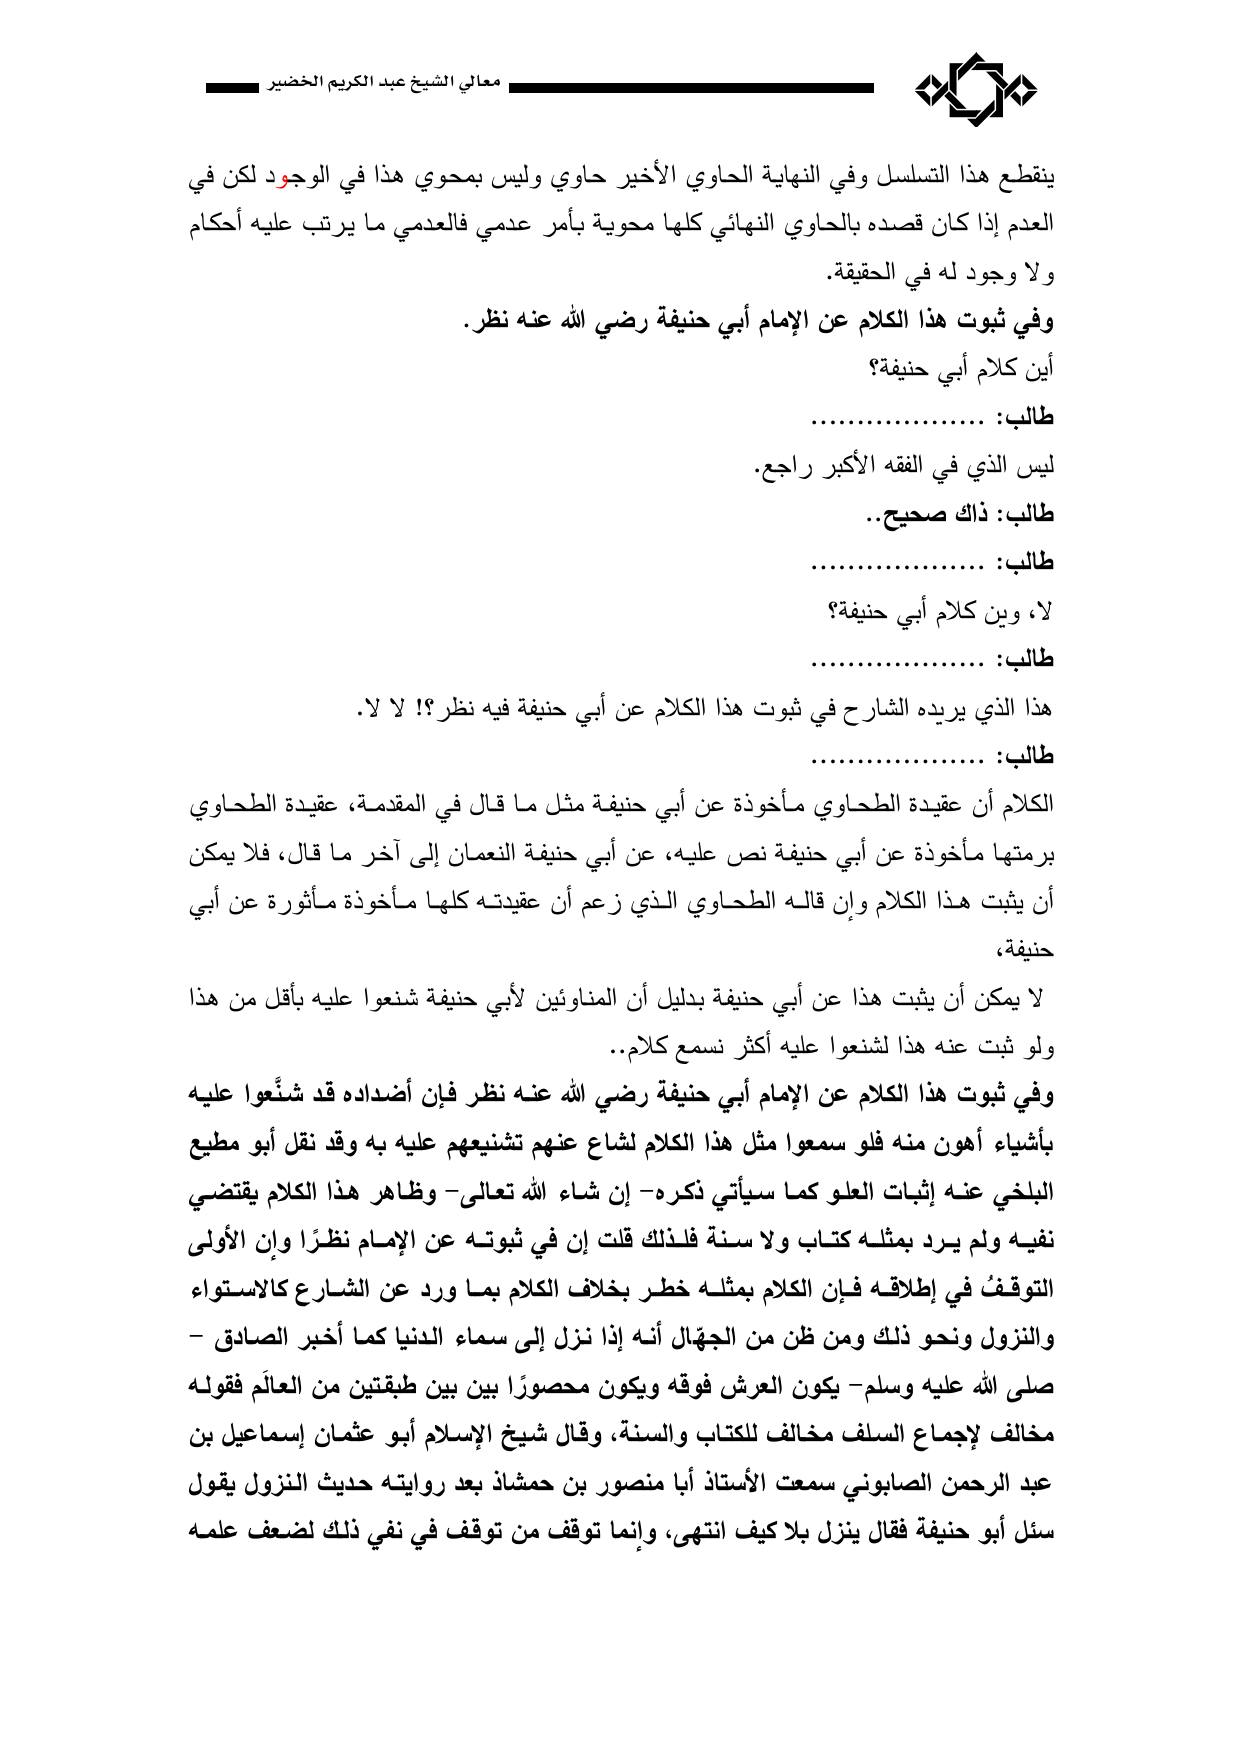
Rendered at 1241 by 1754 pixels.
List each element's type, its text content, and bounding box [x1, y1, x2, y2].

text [187, 150, 1053, 295]
text طالب: ................... [187, 537, 1053, 586]
text لا يمكن أن يثبت هذا عن أبي حنيفة بدليل أن المناوئين لأبي حنيفة شنعوا عليه بأقل من هذا ولو ثبت عنه هذا لشنعوا عليه أكثر نسمع كلام.. [187, 973, 1053, 1069]
text هذا الذي يريده الشارح في ثبوت هذا الكلام عن أبي حنيفة فيه نظر؟! لا لا. [187, 683, 1053, 731]
text ليس الذي في الفقه الأكبر راجع. [187, 440, 1053, 489]
text طالب: ................... [187, 392, 1053, 440]
text طالب: ذاك صحيح.. [187, 489, 1053, 537]
text طالب: ................... [187, 634, 1053, 683]
text لا، وين كلام أبي حنيفة؟ [187, 586, 1053, 634]
text الكلام أن عقيدة الطحاوي مأخوذة عن أبي حنيفة مثل ما قال في المقدمة، عقيدة الطحاوي برمتها مأخوذة عن أبي حنيفة نص عليه، عن أبي حنيفة النعمان إلى آخر ما قال، فلا يمكن أن يثبت هذا الكلام وإن قاله الطحاوي الذي زعم أن عقيدته كلها مأخوذة مأثورة عن أبي حنيفة، [187, 779, 1053, 973]
text وفي ثبوت هذا الكلام عن الإمام أبي حنيفة رضي الله عنه نظر. [187, 295, 1053, 343]
text طالب: ................... [187, 731, 1053, 779]
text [187, 1069, 1053, 1555]
text أين كلام أبي حنيفة؟ [187, 343, 1053, 392]
